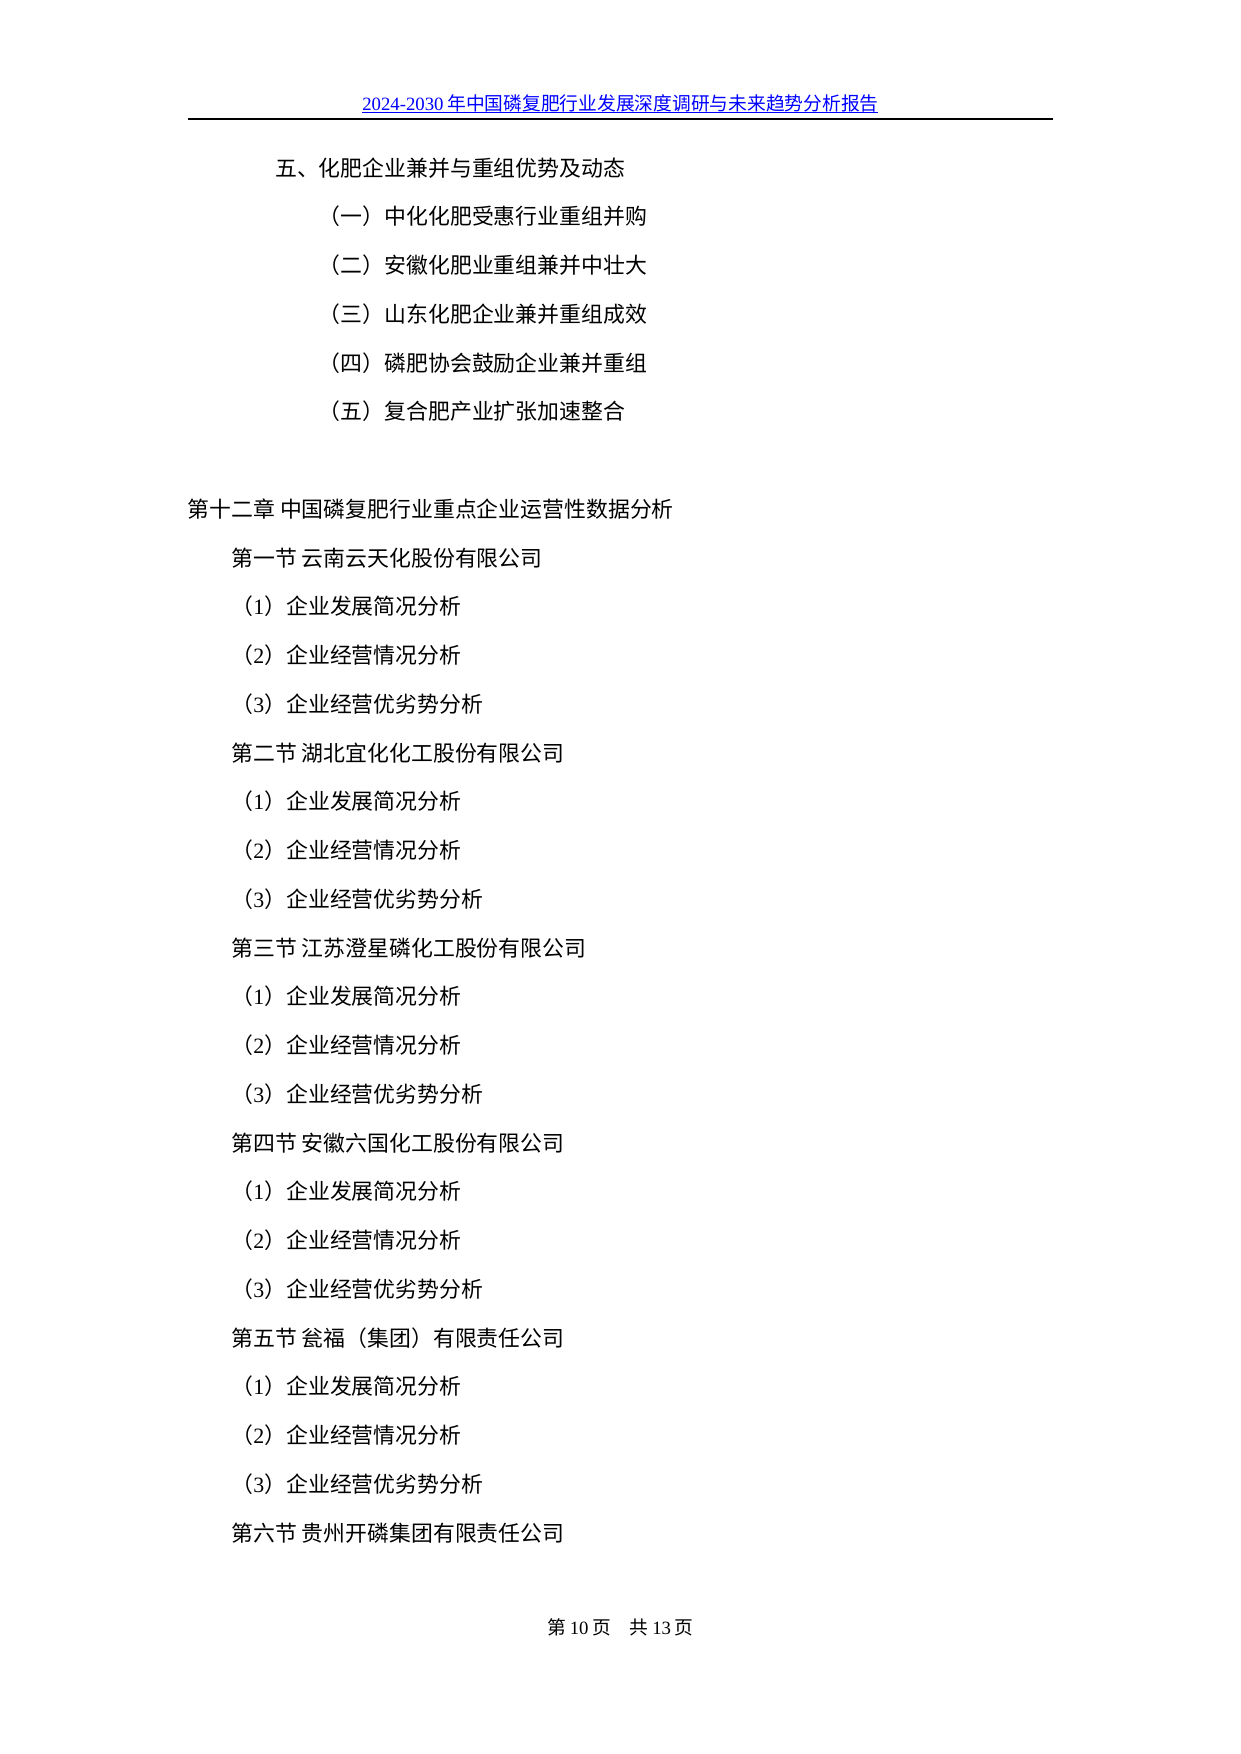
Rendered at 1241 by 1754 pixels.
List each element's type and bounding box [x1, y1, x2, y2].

text [187, 150, 1053, 1548]
